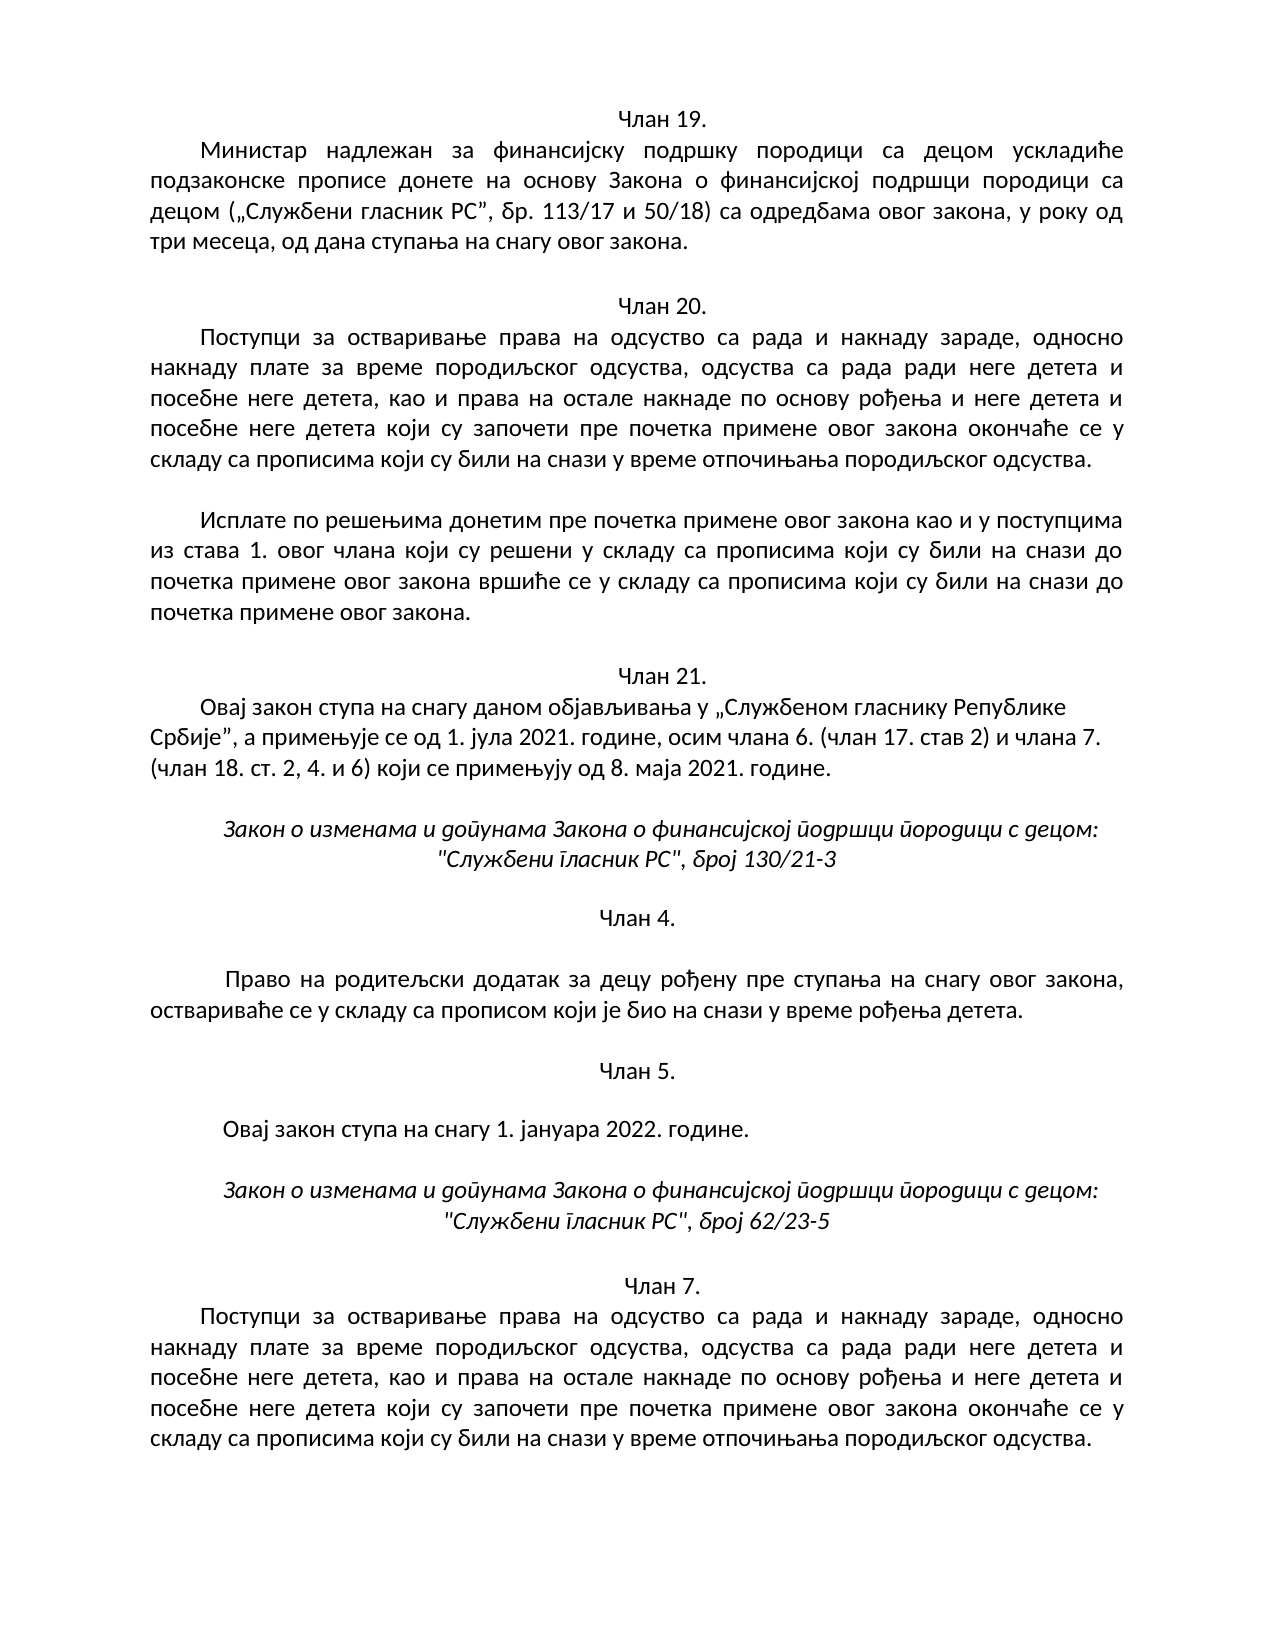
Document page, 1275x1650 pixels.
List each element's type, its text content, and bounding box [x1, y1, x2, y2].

text Закон о изменама и допунама Закона о финансијској подршци породици с децом: "Службени гласник РС", број 130/21-3 [150, 813, 1125, 874]
text Члан 19. [150, 103, 1125, 134]
text Право на родитељски додатак за децу рођену пре ступања на снагу овог закона, оствариваће се у складу са прописом који је био на снази у време рођења детета. [150, 963, 1125, 1024]
text Министар надлежан за финансијску подршку породици са децом ускладиће подзаконске прописе донете на основу Закона о финансијској подршци породици са децом („Службени гласник РС”, бр. 113/17 и 50/18) са одредбама овог закона, у року од три месеца, од дана ступања на снагу овог закона. [150, 134, 1125, 256]
text Закон о изменама и допунама Закона о финансијској подршци породици с децом: "Службени гласник РС", број 62/23-5 [150, 1174, 1125, 1235]
text Члан 7. [150, 1270, 1125, 1300]
text Исплате по решењима донетим пре почетка примене овог закона као и у поступцима из става 1. овог члана који су решени у складу са прописима који су били на снази до почетка примене овог закона вршиће се у складу са прописима који су били на снази до почетка примене овог закона. [150, 504, 1125, 626]
text Поступци за остваривање права на одсуство са рада и накнаду зараде, односно накнаду плате за време породиљског одсуства, одсуства са рада ради неге детета и посебне неге детета, као и права на остале накнаде по основу рођења и неге детета и посебне неге детета који су започети пре почетка примене овог закона окончаће се у складу са прописима који су били на снази у време отпочињања породиљског одсуства. [150, 321, 1125, 473]
text Члан 5. [150, 1055, 1125, 1085]
text Овај закон ступа на снагу 1. јануара 2022. године. [150, 1113, 1125, 1144]
text Члан 4. [150, 902, 1125, 933]
text Поступци за остваривање права на одсуство са рада и накнаду зараде, односно накнаду плате за време породиљског одсуства, одсуства са рада ради неге детета и посебне неге детета, као и права на остале накнаде по основу рођења и неге детета и посебне неге детета који су започети пре почетка примене овог закона окончаће се у складу са прописима који су били на снази у време отпочињања породиљског одсуства. [150, 1300, 1125, 1453]
text Члан 20. [150, 290, 1125, 321]
text Овај закон ступа на снагу даном објављивања у „Службеном гласнику Републике Србије”, а примењује се од 1. јула 2021. године, осим члана 6. (члан 17. став 2) и члана 7. (члан 18. ст. 2, 4. и 6) који се примењују од 8. маја 2021. године. [150, 691, 1125, 783]
text Члан 21. [150, 661, 1125, 691]
